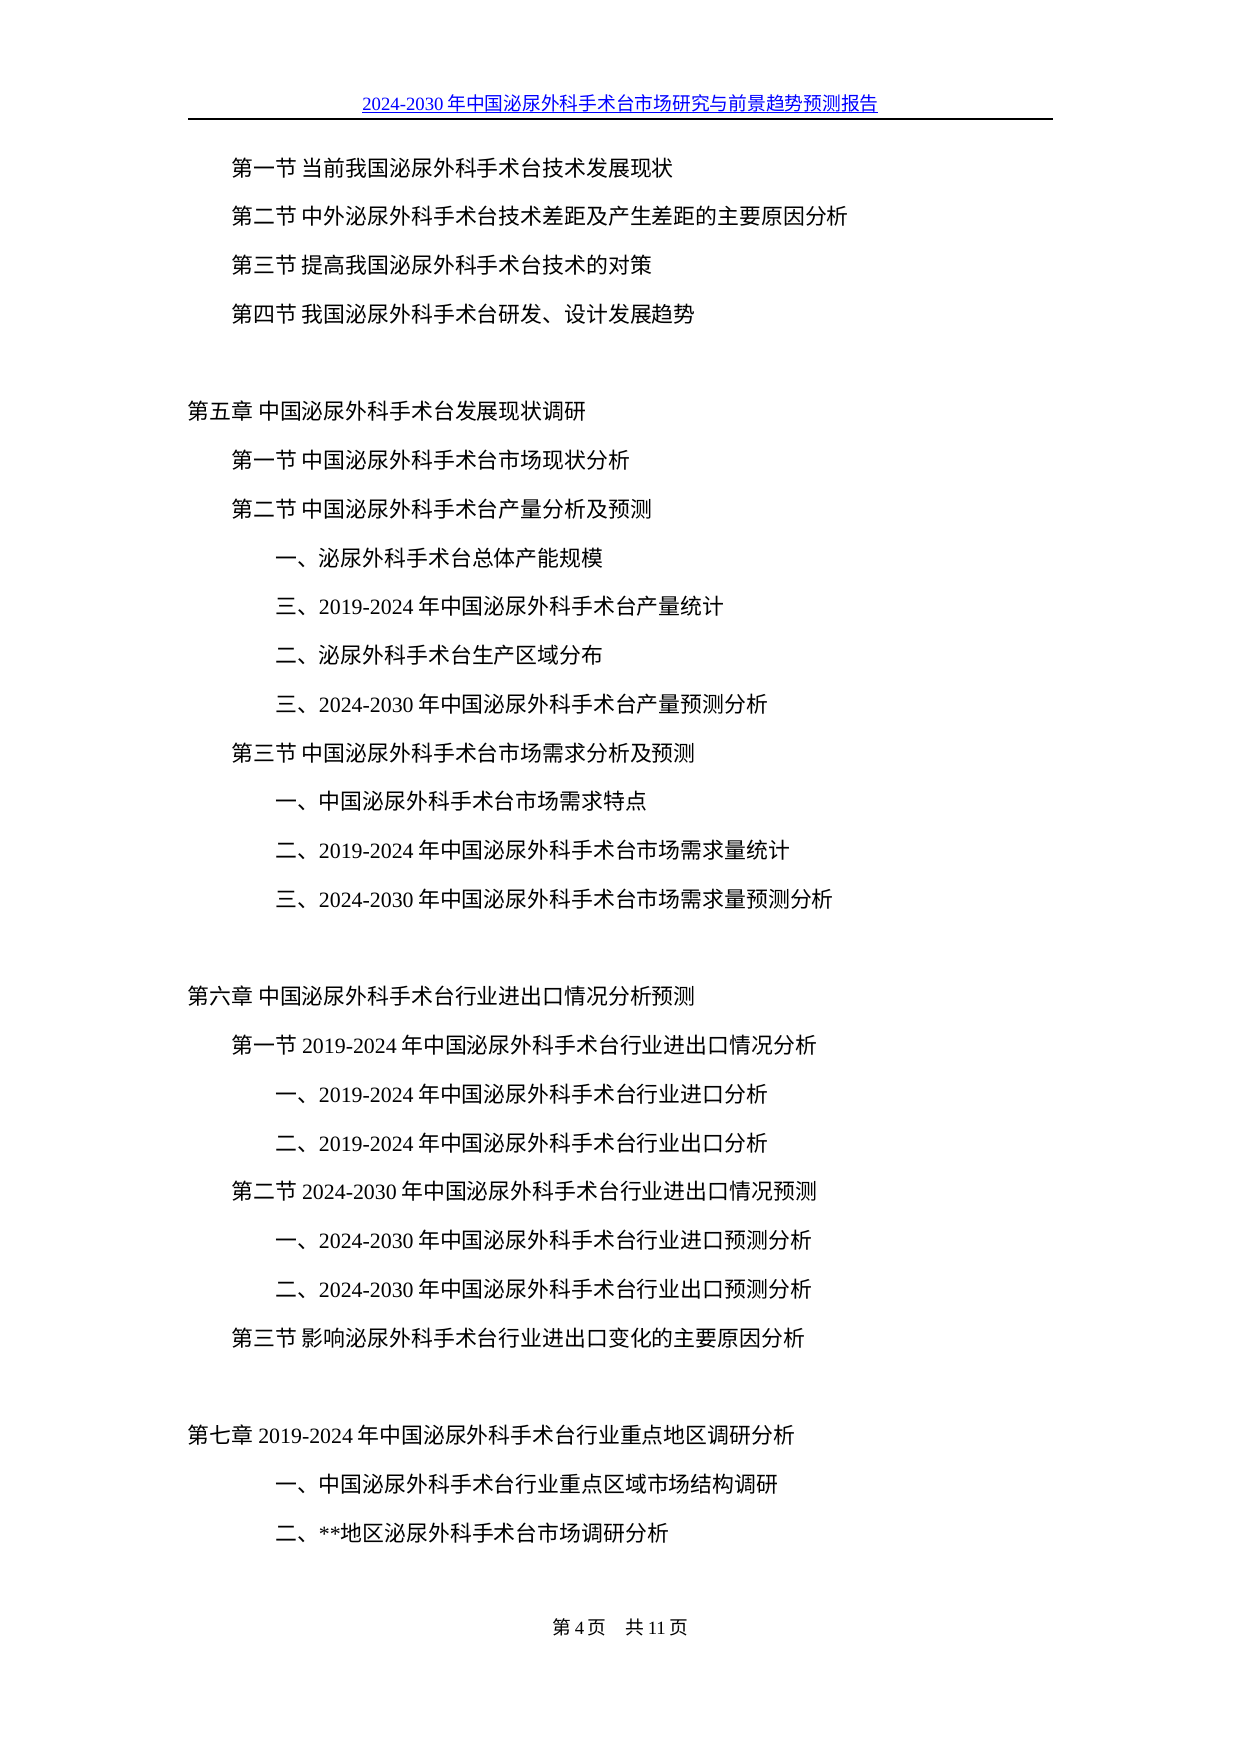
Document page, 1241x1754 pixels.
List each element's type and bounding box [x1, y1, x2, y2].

text [187, 150, 1053, 1548]
